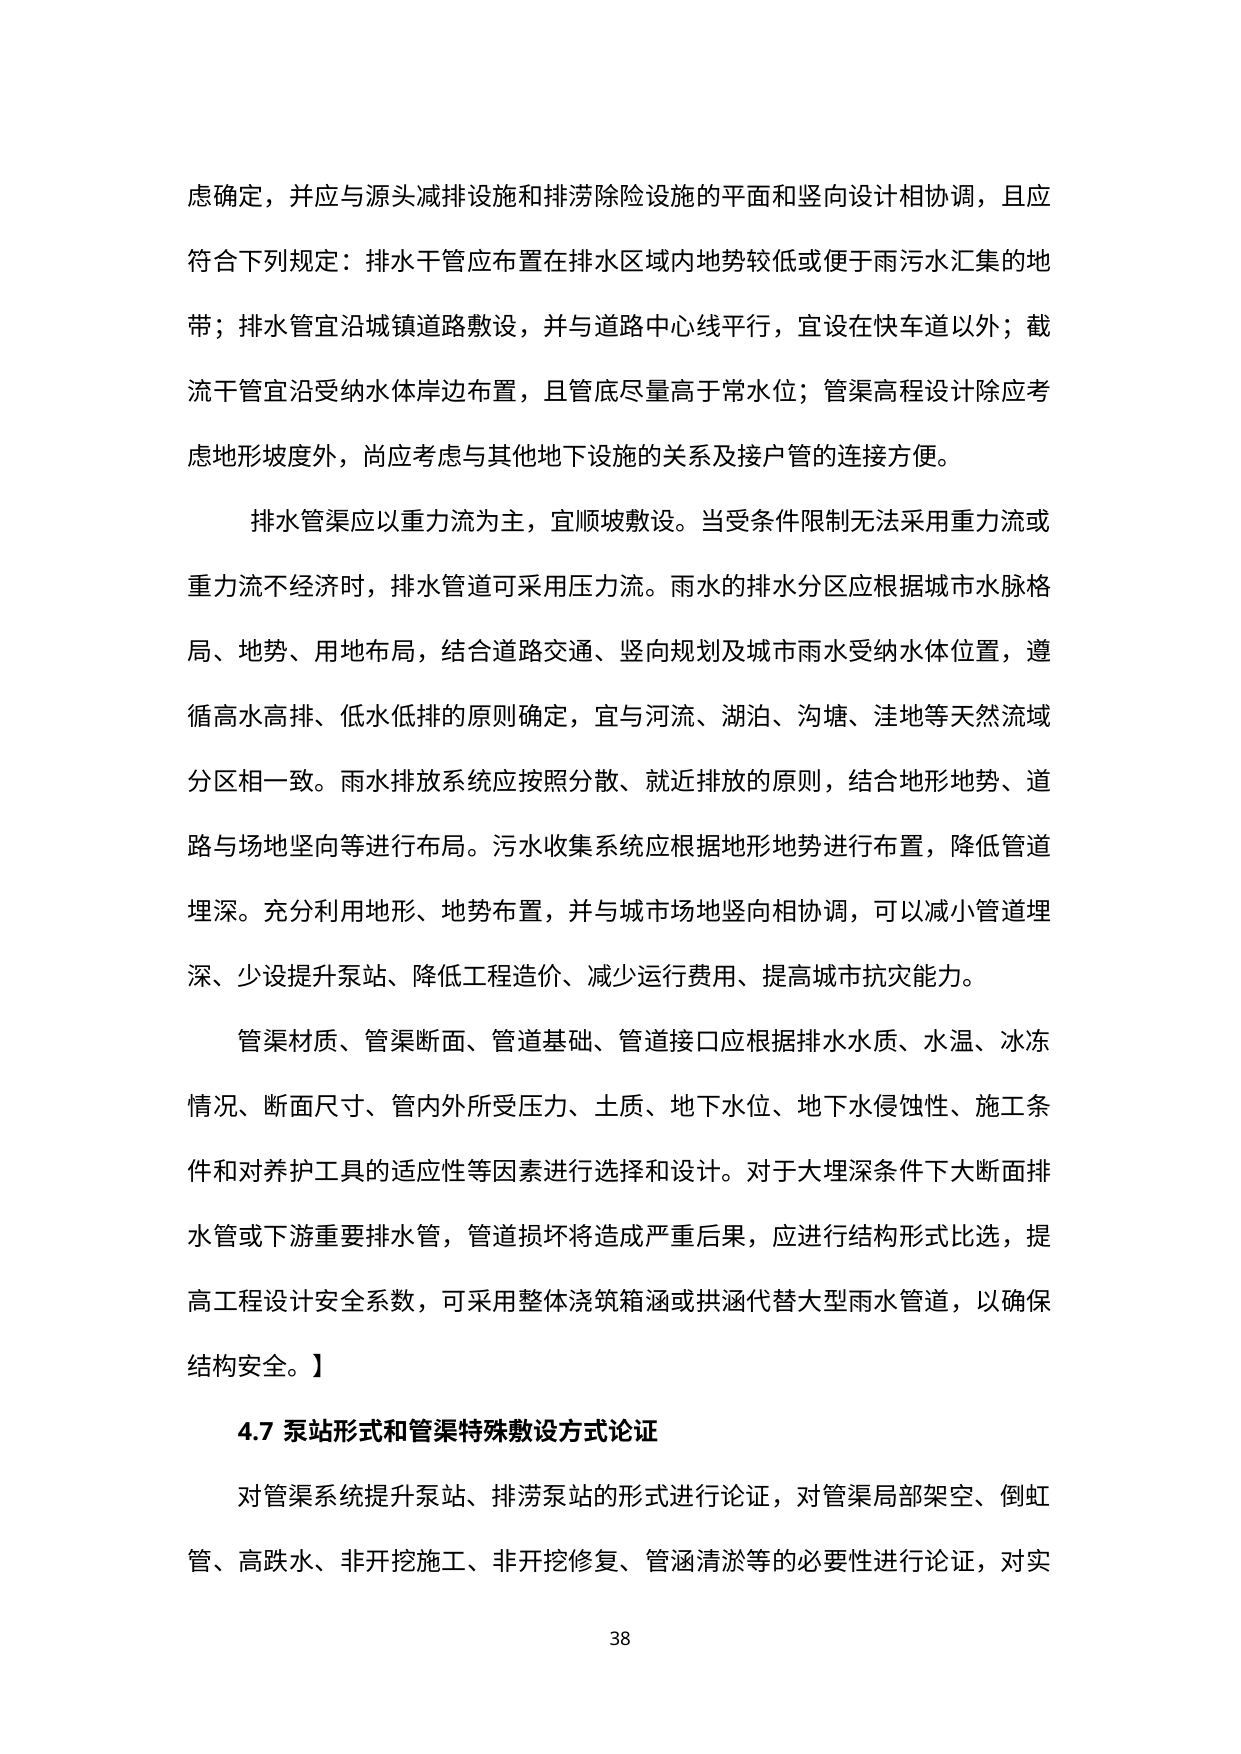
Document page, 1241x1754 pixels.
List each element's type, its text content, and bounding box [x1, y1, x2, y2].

text 排水管渠应以重力流为主，宜顺坡敷设。当受条件限制无法采用重力流或重力流不经济时，排水管道可采用压力流。雨水的排水分区应根据城市水脉格局、地势、用地布局，结合道路交通、竖向规划及城市雨水受纳水体位置，遵循高水高排、低水低排的原则确定，宜与河流、湖泊、沟塘、洼地等天然流域分区相一致。雨水排放系统应按照分散、就近排放的原则，结合地形地势、道路与场地坚向等进行布局。污水收集系统应根据地形地势进行布置，降低管道埋深。充分利用地形、地势布置，并与城市场地竖向相协调，可以减小管道埋深、少设提升泵站、降低工程造价、减少运行费用、提高城市抗灾能力。 [187, 487, 1053, 1007]
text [187, 1462, 1053, 1592]
text 管渠材质、管渠断面、管道基础、管道接口应根据排水水质、水温、冰冻情况、断面尺寸、管内外所受压力、土质、地下水位、地下水侵蚀性、施工条件和对养护工具的适应性等因素进行选择和设计。对于大埋深条件下大断面排水管或下游重要排水管，管道损坏将造成严重后果，应进行结构形式比选，提高工程设计安全系数，可采用整体浇筑箱涵或拱涵代替大型雨水管道，以确保结构安全。】 [187, 1007, 1053, 1397]
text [187, 162, 1053, 487]
list 泵站形式和管渠特殊敷设方式论证 [187, 1397, 1053, 1462]
